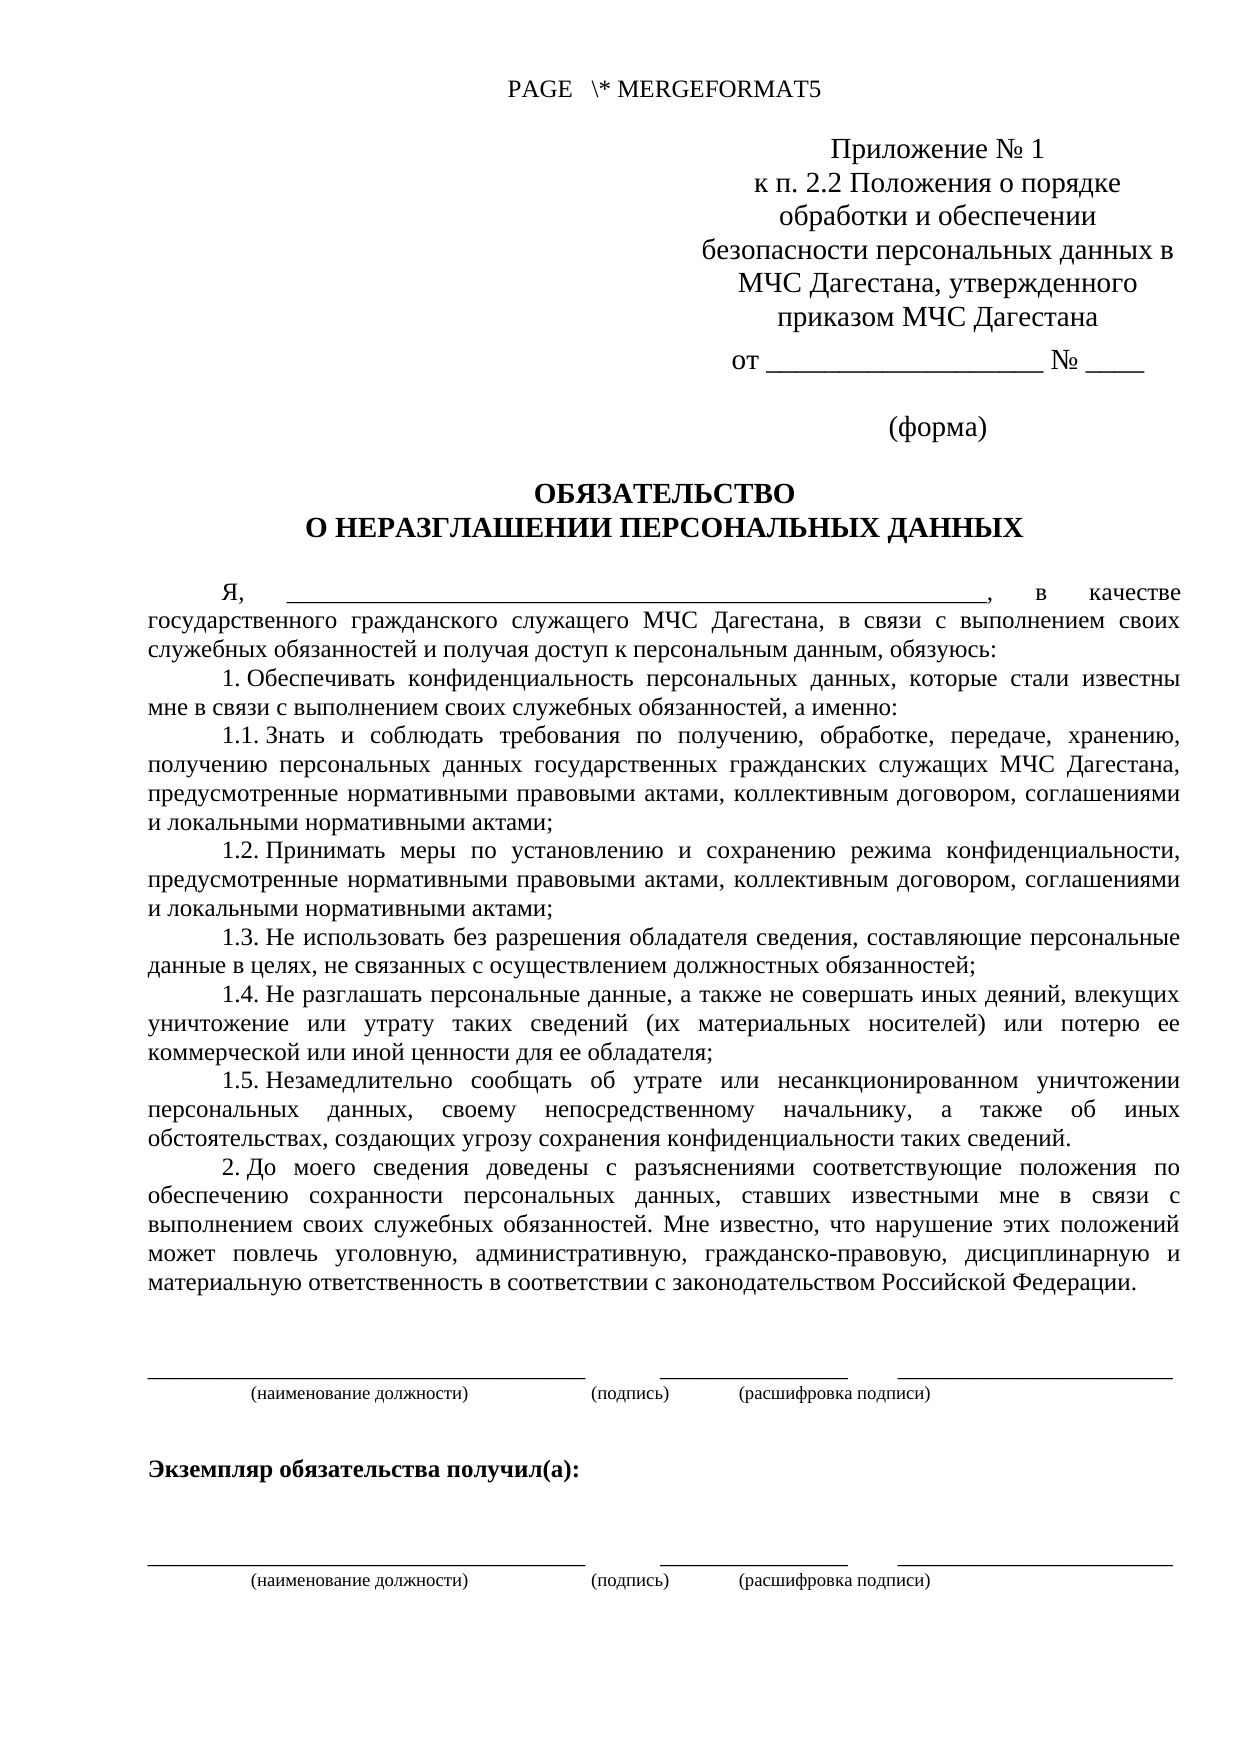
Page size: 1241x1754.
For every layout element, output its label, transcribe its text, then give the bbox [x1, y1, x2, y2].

list До моего сведения доведены с разъяснениями соответствующие положения по обеспечению сохранности персональных данных, ставших известными мне в связи с выполнением своих служебных обязанностей. Мне известно, что нарушение этих положений может повлечь уголовную, административную, гражданско-правовую, дисциплинарную и материальную ответственность в соответствии с законодательством Российской Федерации. [148, 1152, 1181, 1296]
list Не использовать без разрешения обладателя сведения, составляющие персональные данные в целях, не связанных с осуществлением должностных обязанностей; [148, 922, 1181, 979]
text (наименование должности) (подпись) (расшифровка подписи) [148, 1569, 1181, 1590]
text (форма) [694, 409, 1181, 443]
text Приложение № 1 [694, 131, 1181, 165]
list Знать и соблюдать требования по получению, обработке, передаче, хранению, получению персональных данных государственных гражданских служащих МЧС Дагестана, предусмотренные нормативными правовыми актами, коллективным договором, соглашениями и локальными нормативными актами; [148, 721, 1181, 836]
list Принимать меры по установлению и сохранению режима конфиденциальности, предусмотренные нормативными правовыми актами, коллективным договором, соглашениями и локальными нормативными актами; [148, 836, 1181, 922]
text О НЕРАЗГЛАШЕНИИ ПЕРСОНАЛЬНЫХ ДАННЫХ [148, 510, 1181, 543]
text ___________________________________ _______________ ______________________ [148, 1540, 1181, 1569]
text безопасности персональных данных в МЧС Дагестана, утвержденного приказом МЧС Дагестана [694, 232, 1181, 332]
text (наименование должности) (подпись) (расшифровка подписи) [148, 1382, 1181, 1403]
text ОБЯЗАТЕЛЬСТВО [148, 476, 1181, 510]
text от ___________________ № ____ [694, 342, 1181, 376]
list Незамедлительно сообщать об утрате или несанкционированном уничтожении персональных данных, своему непосредственному начальнику, а также об иных обстоятельствах, создающих угрозу сохранения конфиденциальности таких сведений. [148, 1066, 1181, 1152]
text Экземпляр обязательства получил(а): [148, 1454, 1181, 1482]
text ___________________________________ _______________ ______________________ [148, 1353, 1181, 1382]
list Не разглашать персональные данные, а также не совершать иных деяний, влекущих уничтожение или утрату таких сведений (их материальных носителей) или потерю ее коммерческой или иной ценности для ее обладателя; [148, 979, 1181, 1066]
text Я, ________________________________________________________, в качестве государственного гражданского служащего МЧС Дагестана, в связи с выполнением своих служебных обязанностей и получая доступ к персональным данным, обязуюсь: [148, 577, 1181, 663]
list Обеспечивать конфиденциальность персональных данных, которые стали известны мне в связи с выполнением своих служебных обязанностей, а именно: [148, 663, 1181, 721]
text к п. 2.2 Положения о порядке обработки и обеспечении [694, 165, 1181, 232]
